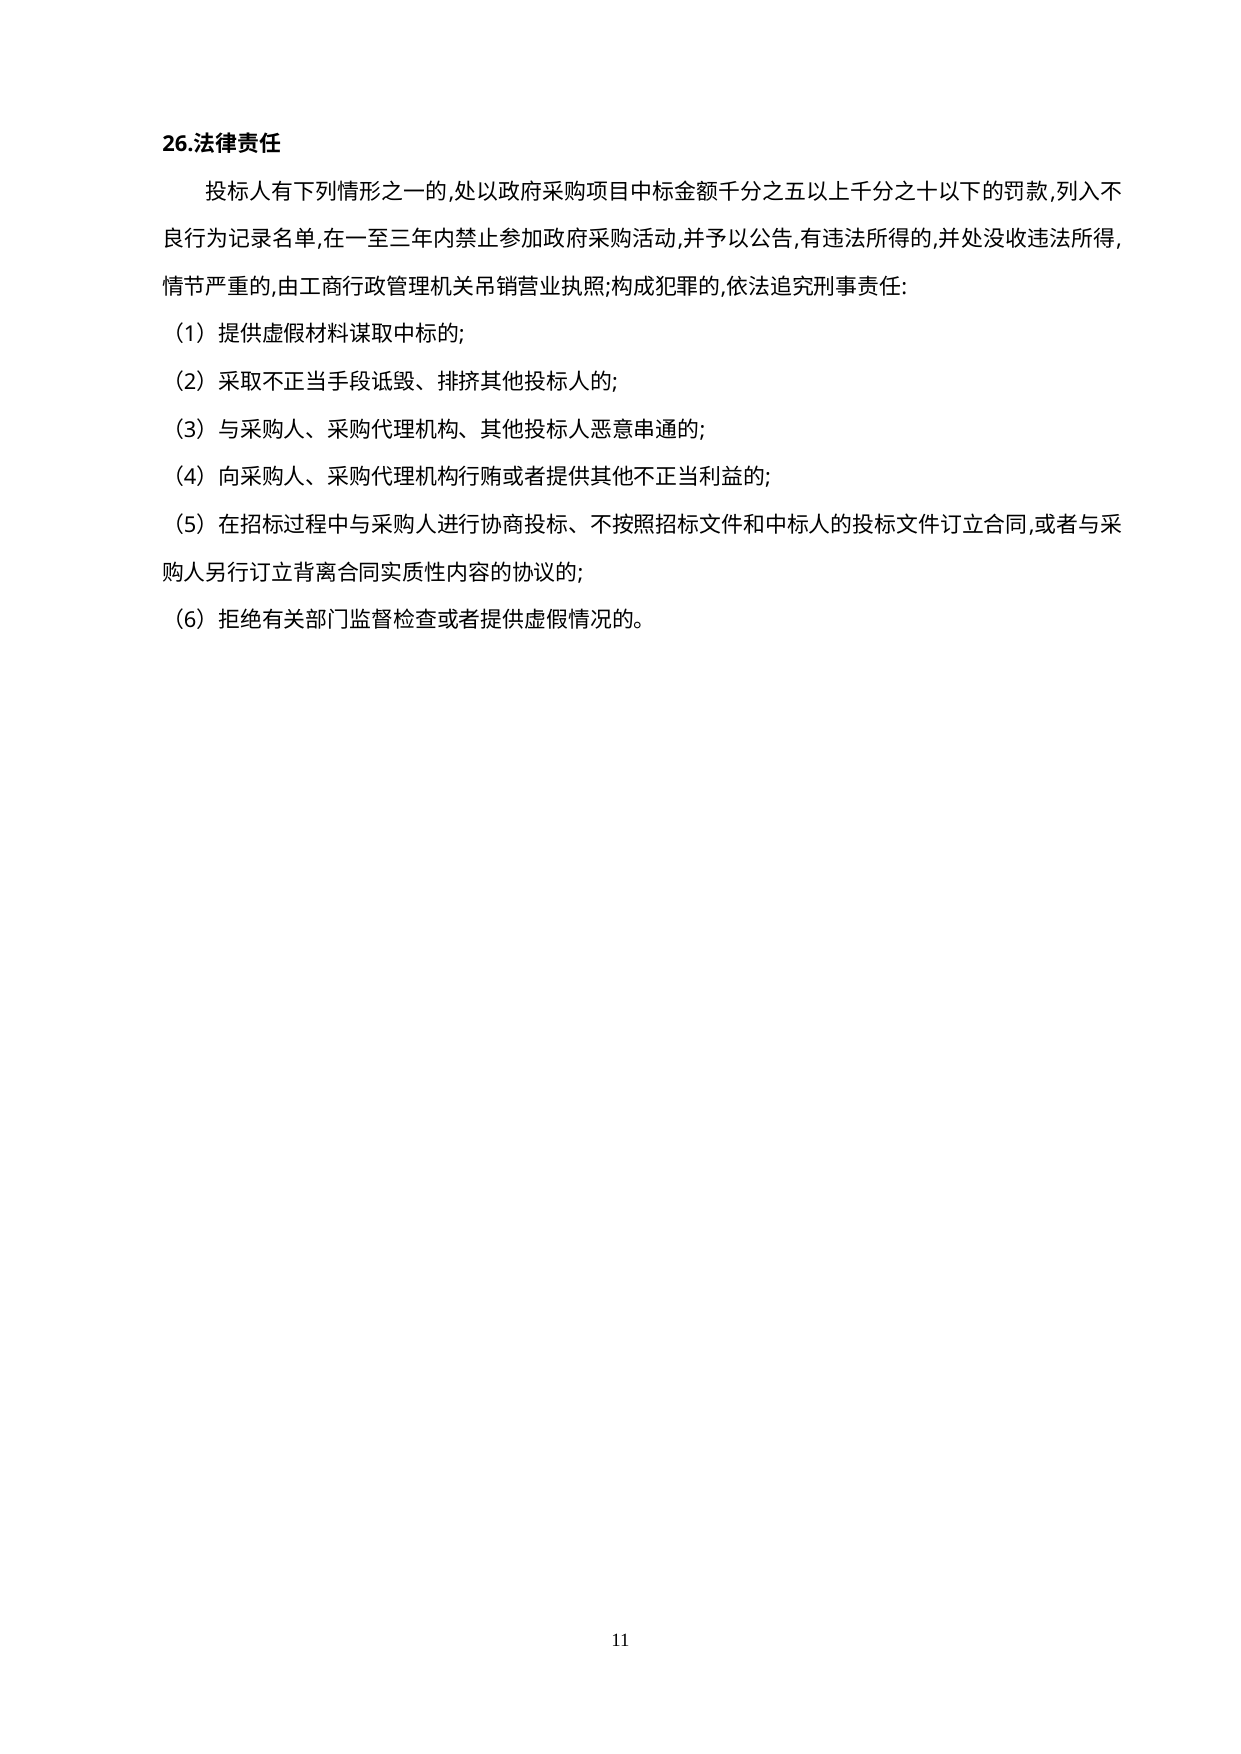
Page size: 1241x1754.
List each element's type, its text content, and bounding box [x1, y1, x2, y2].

text （3）与采购人、采购代理机构、其他投标人恶意串通的; [162, 412, 1122, 443]
text （5）在招标过程中与采购人进行协商投标、不按照招标文件和中标人的投标文件订立合同,或者与采购人另行订立背离合同实质性内容的协议的; [162, 507, 1122, 586]
text （1）提供虚假材料谋取中标的; [118, 316, 1122, 348]
text 26.法律责任 [118, 126, 1122, 158]
text （6）拒绝有关部门监督检查或者提供虚假情况的。 [162, 602, 1122, 634]
text （4）向采购人、采购代理机构行贿或者提供其他不正当利益的; [162, 459, 1122, 491]
text 投标人有下列情形之一的,处以政府采购项目中标金额千分之五以上千分之十以下的罚款,列入不良行为记录名单,在一至三年内禁止参加政府采购活动,并予以公告,有违法所得的,并处没收违法所得,情节严重的,由工商行政管理机关吊销营业执照;构成犯罪的,依法追究刑事责任: [162, 174, 1122, 301]
text （2）采取不正当手段诋毁、排挤其他投标人的; [162, 364, 1122, 396]
